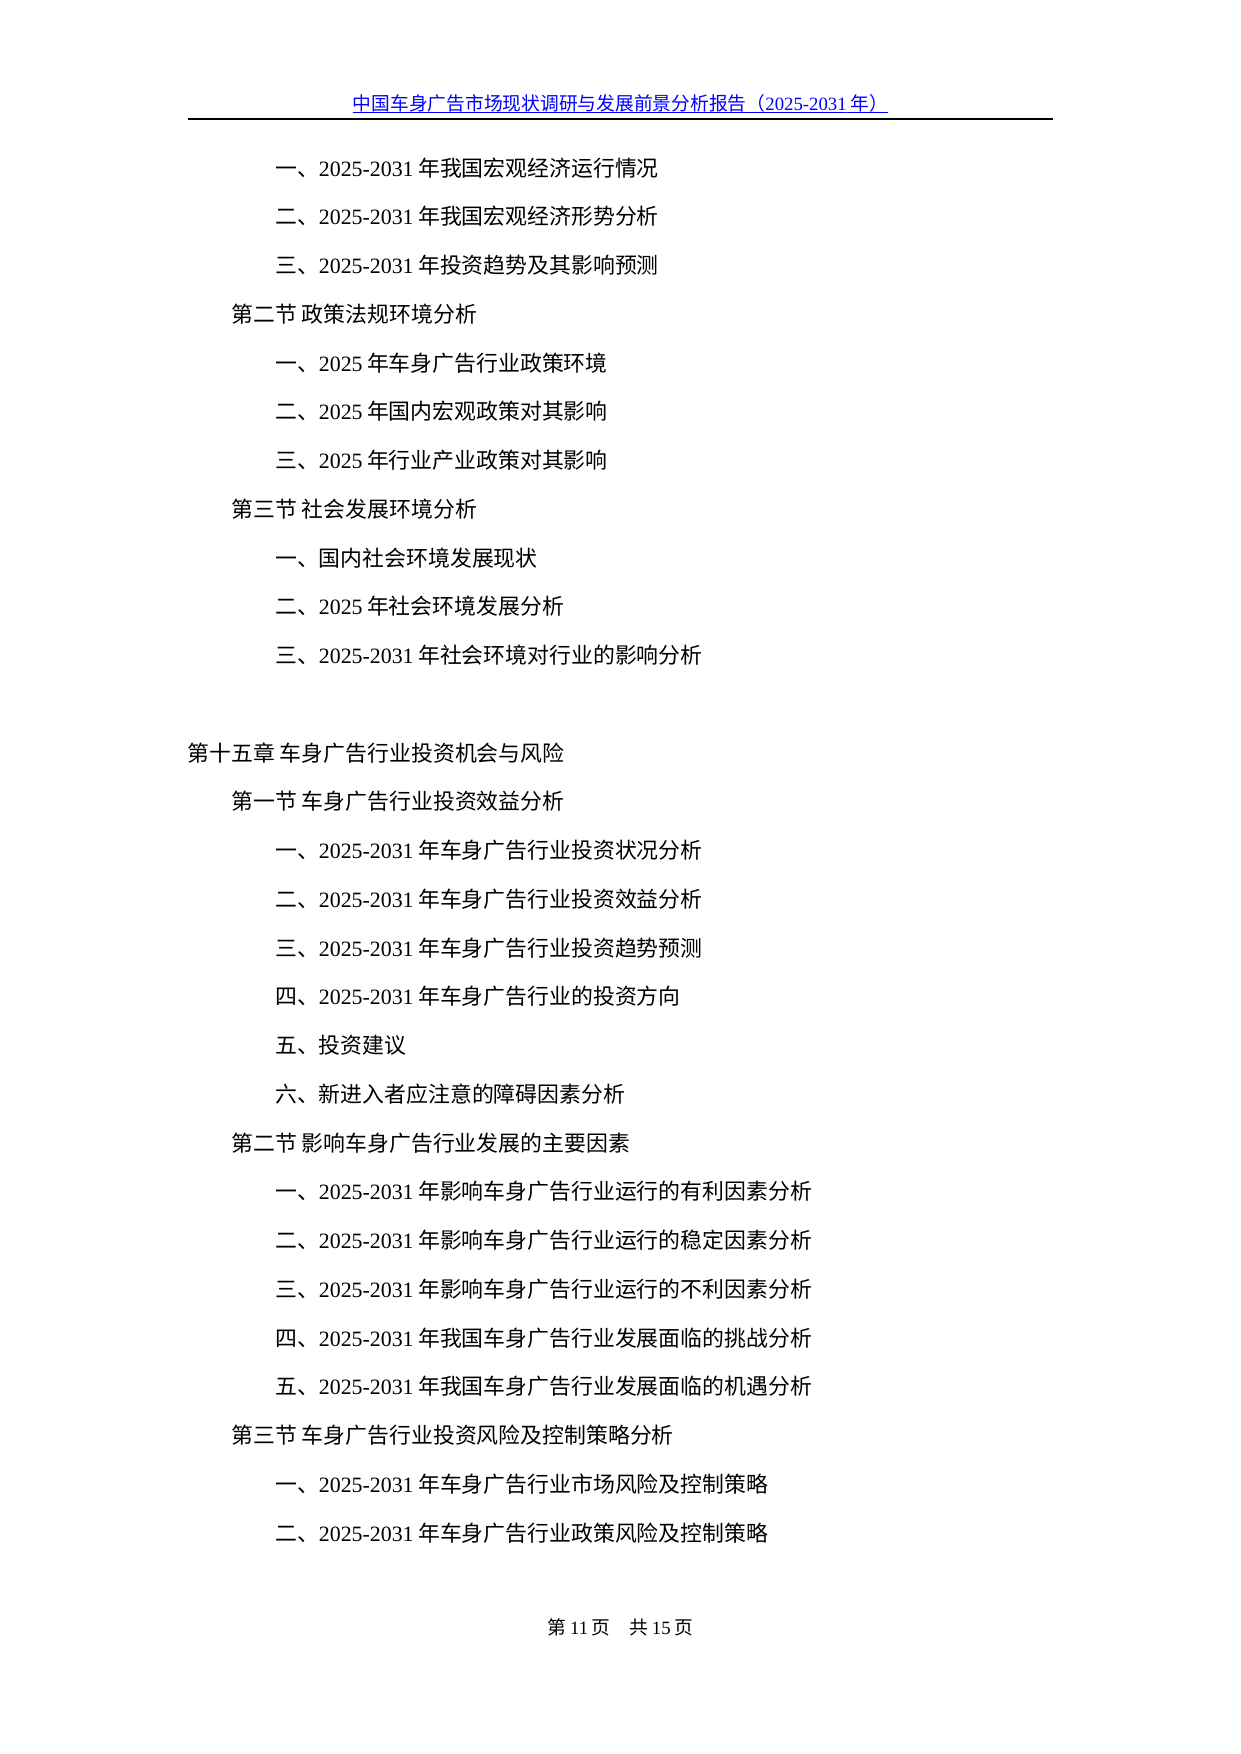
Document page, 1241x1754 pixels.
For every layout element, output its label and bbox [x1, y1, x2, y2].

text [187, 150, 1053, 1548]
